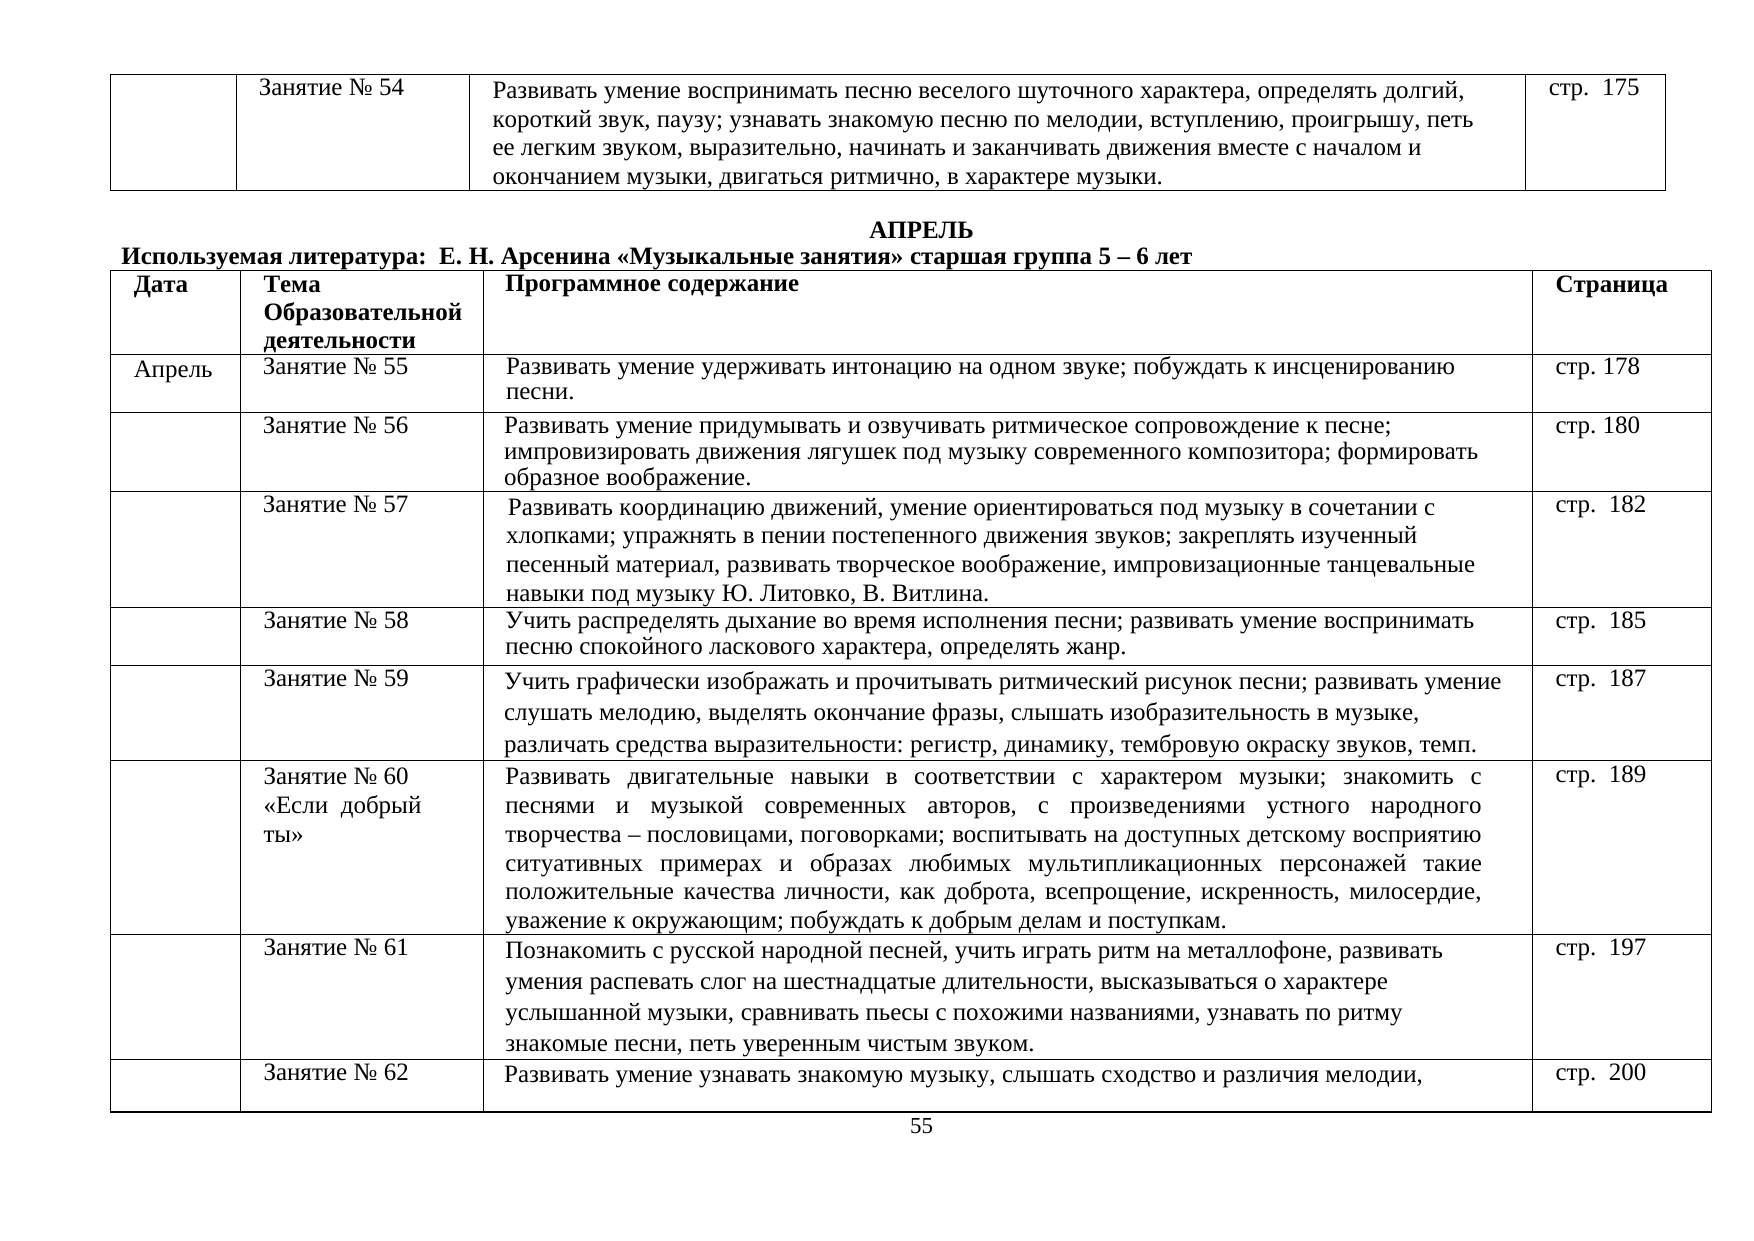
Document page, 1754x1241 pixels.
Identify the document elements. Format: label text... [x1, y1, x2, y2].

table_cell Занятие № 59 [241, 666, 483, 760]
table_cell Апрель [111, 355, 240, 412]
table_cell стр. 180 [1533, 413, 1711, 491]
table_cell стр. 175 [1526, 75, 1665, 190]
table_cell Познакомить с русской народной песней, учить играть ритм на металлофоне, развивать умения распевать слог на шестнадцатые длительности, высказываться о характере услышанной музыки, сравнивать пьесы с похожими названиями, узнавать по ритму знакомые песни, петь уверенным чистым звуком. [484, 935, 1532, 1059]
table_cell [111, 935, 240, 1059]
table_cell [111, 666, 240, 760]
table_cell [484, 1060, 1532, 1111]
table_header Страница [1533, 271, 1711, 354]
table_cell стр. 187 [1533, 666, 1711, 760]
text Используемая литература: Е. Н. Арсенина «Музыкальные занятия» старшая группа 5 – 6 лет [121, 243, 1754, 269]
table_cell стр. 200 [1533, 1060, 1711, 1111]
table_cell стр. 189 [1533, 761, 1711, 934]
table_cell [111, 492, 240, 607]
table_cell Занятие № 61 [241, 935, 483, 1059]
table_cell стр. 185 [1533, 608, 1711, 665]
table_cell Развивать умение придумывать и озвучивать ритмическое сопровождение к песне; импровизировать движения лягушек под музыку современного композитора; формировать образное воображение. [484, 413, 1532, 491]
table_cell [111, 1060, 240, 1111]
table_header Тема Образовательной деятельности [241, 271, 483, 354]
table_cell [111, 413, 240, 491]
table_cell Занятие № 62 [241, 1060, 483, 1111]
table_cell стр. 182 [1533, 492, 1711, 607]
table_cell [111, 75, 236, 190]
table_header Программное содержание [484, 271, 1532, 354]
table_cell Развивать координацию движений, умение ориентироваться под музыку в сочетании с хлопками; упражнять в пении постепенного движения звуков; закреплять изученный песенный материал, развивать творческое воображение, импровизационные танцевальные навыки под музыку Ю. Литовко, В. Витлина. [484, 492, 1532, 607]
table_header Дата [111, 271, 240, 354]
table_cell Занятие № 55 [241, 355, 483, 412]
table_cell [111, 761, 240, 934]
table_cell Развивать умение воспринимать песню веселого шуточного характера, определять долгий, короткий звук, паузу; узнавать знакомую песню по мелодии, вступлению, проигрышу, петь ее легким звуком, выразительно, начинать и заканчивать движения вместе с началом и окончанием музыки, двигаться ритмично, в характере музыки. [470, 75, 1525, 190]
table_cell Учить распределять дыхание во время исполнения песни; развивать умение воспринимать песню спокойного ласкового характера, определять жанр. [484, 608, 1532, 665]
table_cell Занятие № 57 [241, 492, 483, 607]
table_cell [111, 608, 240, 665]
table_cell стр. 197 [1533, 935, 1711, 1059]
table_cell Занятие № 54 [237, 75, 469, 190]
table_cell Развивать двигательные навыки в соответствии с характером музыки; знакомить с песнями и музыкой современных авторов, с произведениями устного народного творчества – пословицами, поговорками; воспитывать на доступных детскому восприятию ситуативных примерах и образах любимых мультипликационных персонажей такие положительные качества личности, как доброта, всепрощение, искренность, милосердие, уважение к окружающим; побуждать к добрым делам и поступкам. [484, 761, 1532, 934]
table_cell Учить графически изображать и прочитывать ритмический рисунок песни; развивать умение слушать мелодию, выделять окончание фразы, слышать изобразительность в музыке, различать средства выразительности: регистр, динамику, тембровую окраску звуков, темп. [484, 666, 1532, 760]
table_cell стр. 178 [1533, 355, 1711, 412]
table_cell Занятие № 58 [241, 608, 483, 665]
table_cell Занятие № 60 «Если добрый ты» [241, 761, 483, 934]
text АПРЕЛЬ [89, 217, 1754, 243]
table_cell Занятие № 56 [241, 413, 483, 491]
table_cell Развивать умение удерживать интонацию на одном звуке; побуждать к инсценированию песни. [484, 355, 1532, 412]
